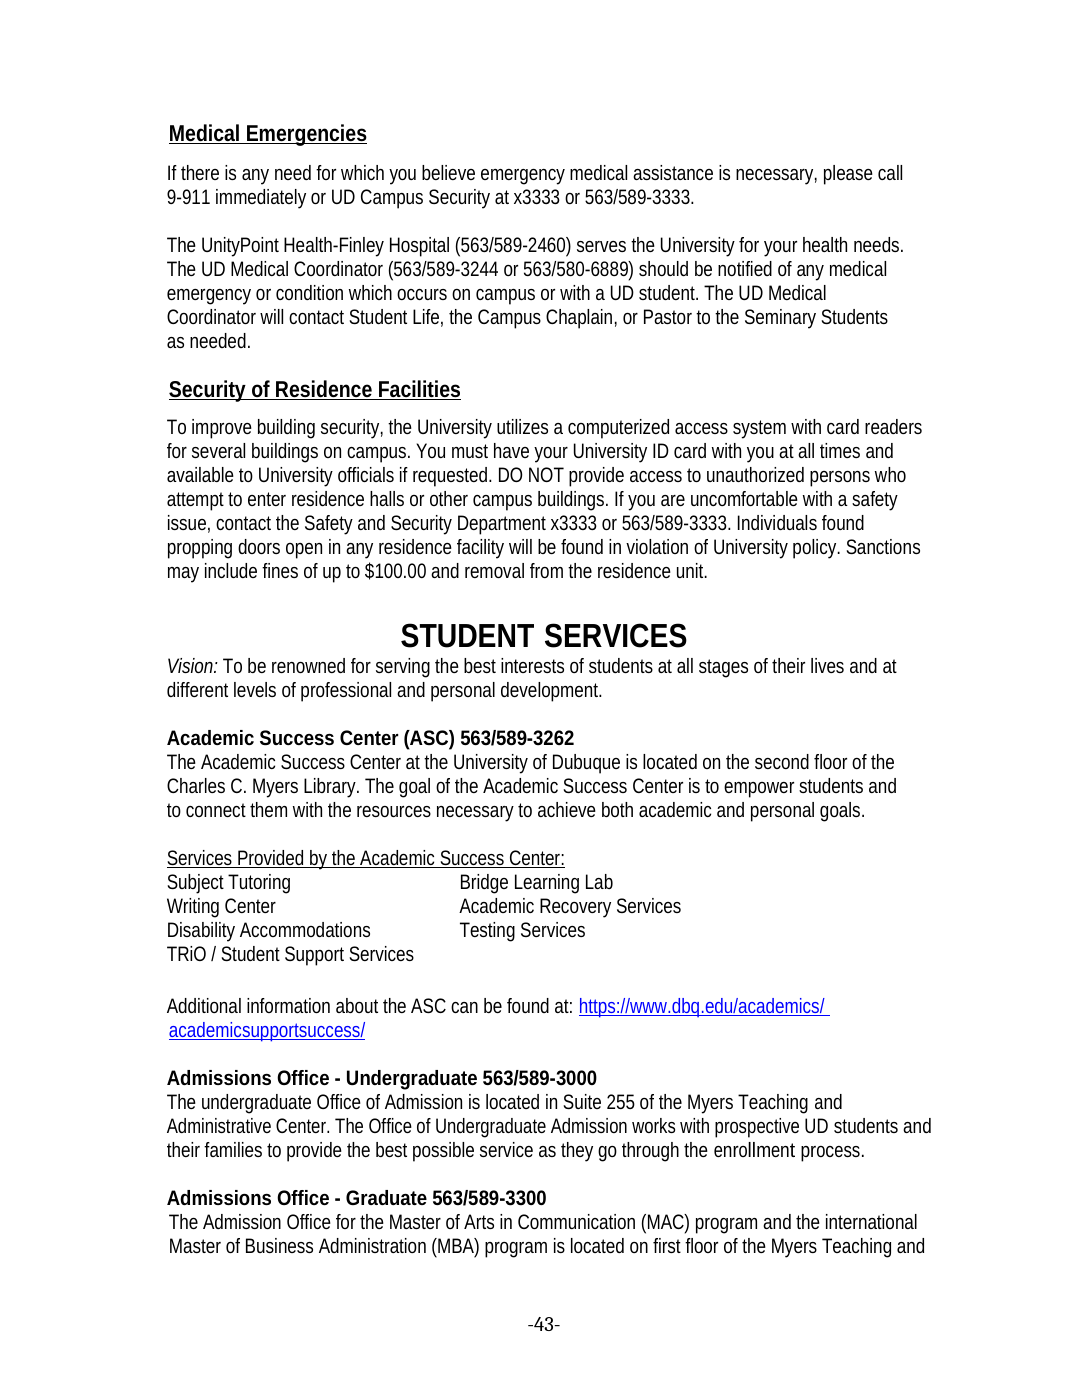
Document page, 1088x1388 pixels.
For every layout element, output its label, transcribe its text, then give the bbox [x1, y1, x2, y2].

text The UnityPoint Health-Finley Hospital (563/589-2460) serves the University for your health needs. The UD Medical Coordinator (563/589-3244 or 563/580-6889) should be notified of any medical emergency or condition which occurs on campus or with a UD student. The UD Medical Coordinator will contact Student Life, the Campus Chaplain, or Pastor to the Seminary Students as needed. [167, 233, 911, 352]
text Medical Emergencies [169, 120, 919, 146]
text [169, 1209, 937, 1257]
text Writing Center Academic Recovery Services [167, 894, 939, 918]
text The undergraduate Office of Admission is located in Suite 255 of the Myers Teaching and Administrative Center. The Office of Undergraduate Admission works with prospective UD students and their families to provide the best possible service as they go through the enrollment process. [167, 1090, 939, 1162]
text Admissions Office - Undergraduate 563/589-3000 [167, 1066, 939, 1090]
text TRiO / Student Support Services [167, 942, 889, 966]
text Security of Residence Facilities [169, 376, 919, 403]
text If there is any need for which you believe emergency medical assistance is necessary, please call [167, 161, 939, 185]
text Disability Accommodations Testing Services [167, 918, 889, 942]
text STUDENT SERVICES [169, 616, 919, 654]
text Subject Tutoring Bridge Learning Lab [167, 870, 939, 894]
text To improve building security, the University utilizes a computerized access system with card readers for several buildings on campus. You must have your University ID card with you at all times and available to University officials if requested. DO NOT provide access to unauthorized persons who attempt to enter residence halls or other campus buildings. If you are uncomfortable with a safety issue, contact the Safety and Security Department x3333 or 563/589-3333. Individuals found propping doors open in any residence facility will be found in violation of University policy. Sanctions may include fines of up to $100.00 and removal from the residence unit. [167, 415, 926, 582]
text Services Provided by the Academic Success Center: [167, 846, 939, 870]
text Vision: To be renowned for serving the best interests of students at all stages of their lives and at different levels of professional and personal development. [167, 654, 920, 702]
text Additional information about the ASC can be found at: https://www.dbq.edu/academics/ academicsupportsuccess/ [167, 994, 937, 1042]
text The Academic Success Center at the University of Dubuque is located on the second floor of the Charles C. Myers Library. The goal of the Academic Success Center is to empower students and to connect them with the resources necessary to achieve both academic and personal goals. [167, 750, 915, 822]
text Admissions Office - Graduate 563/589-3300 [167, 1186, 939, 1209]
text Academic Success Center (ASC) 563/589-3262 [167, 726, 939, 750]
text 9-911 immediately or UD Campus Security at x3333 or 563/589-3333. [167, 185, 939, 209]
